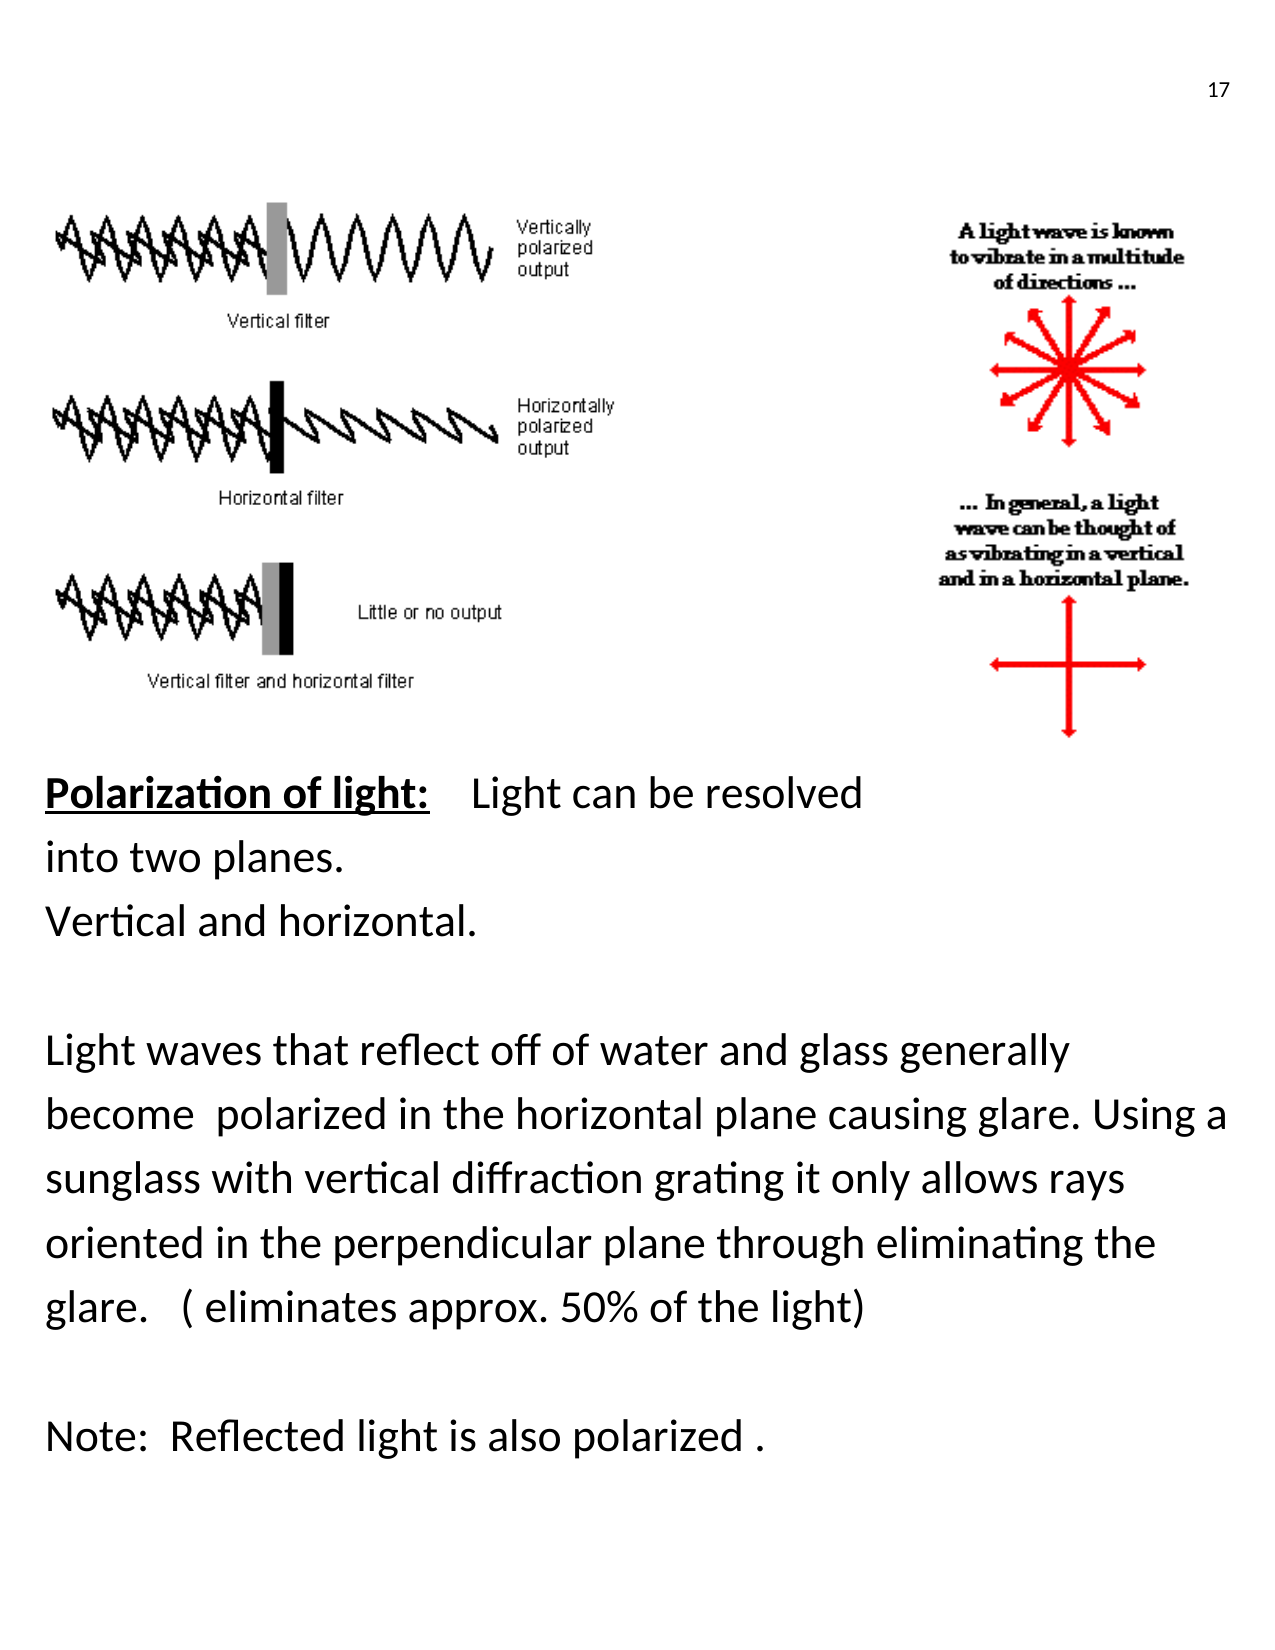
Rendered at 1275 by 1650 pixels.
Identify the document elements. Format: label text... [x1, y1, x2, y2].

text Light waves that reflect off of water and glass generally become polarized in the horizontal plane causing glare. Using a sunglass with vertical diffraction grating it only allows rays oriented in the perpendicular plane through eliminating the glare. ( eliminates approx. 50% of the light) [45, 1021, 1230, 1334]
text Vertical and horizontal. [45, 892, 1230, 948]
picture [868, 196, 1193, 779]
picture [45, 195, 622, 696]
text Note: Reflected light is also polarized . [45, 1406, 1230, 1462]
text Polarization of light: Light can be resolved into two planes. [45, 764, 1230, 884]
